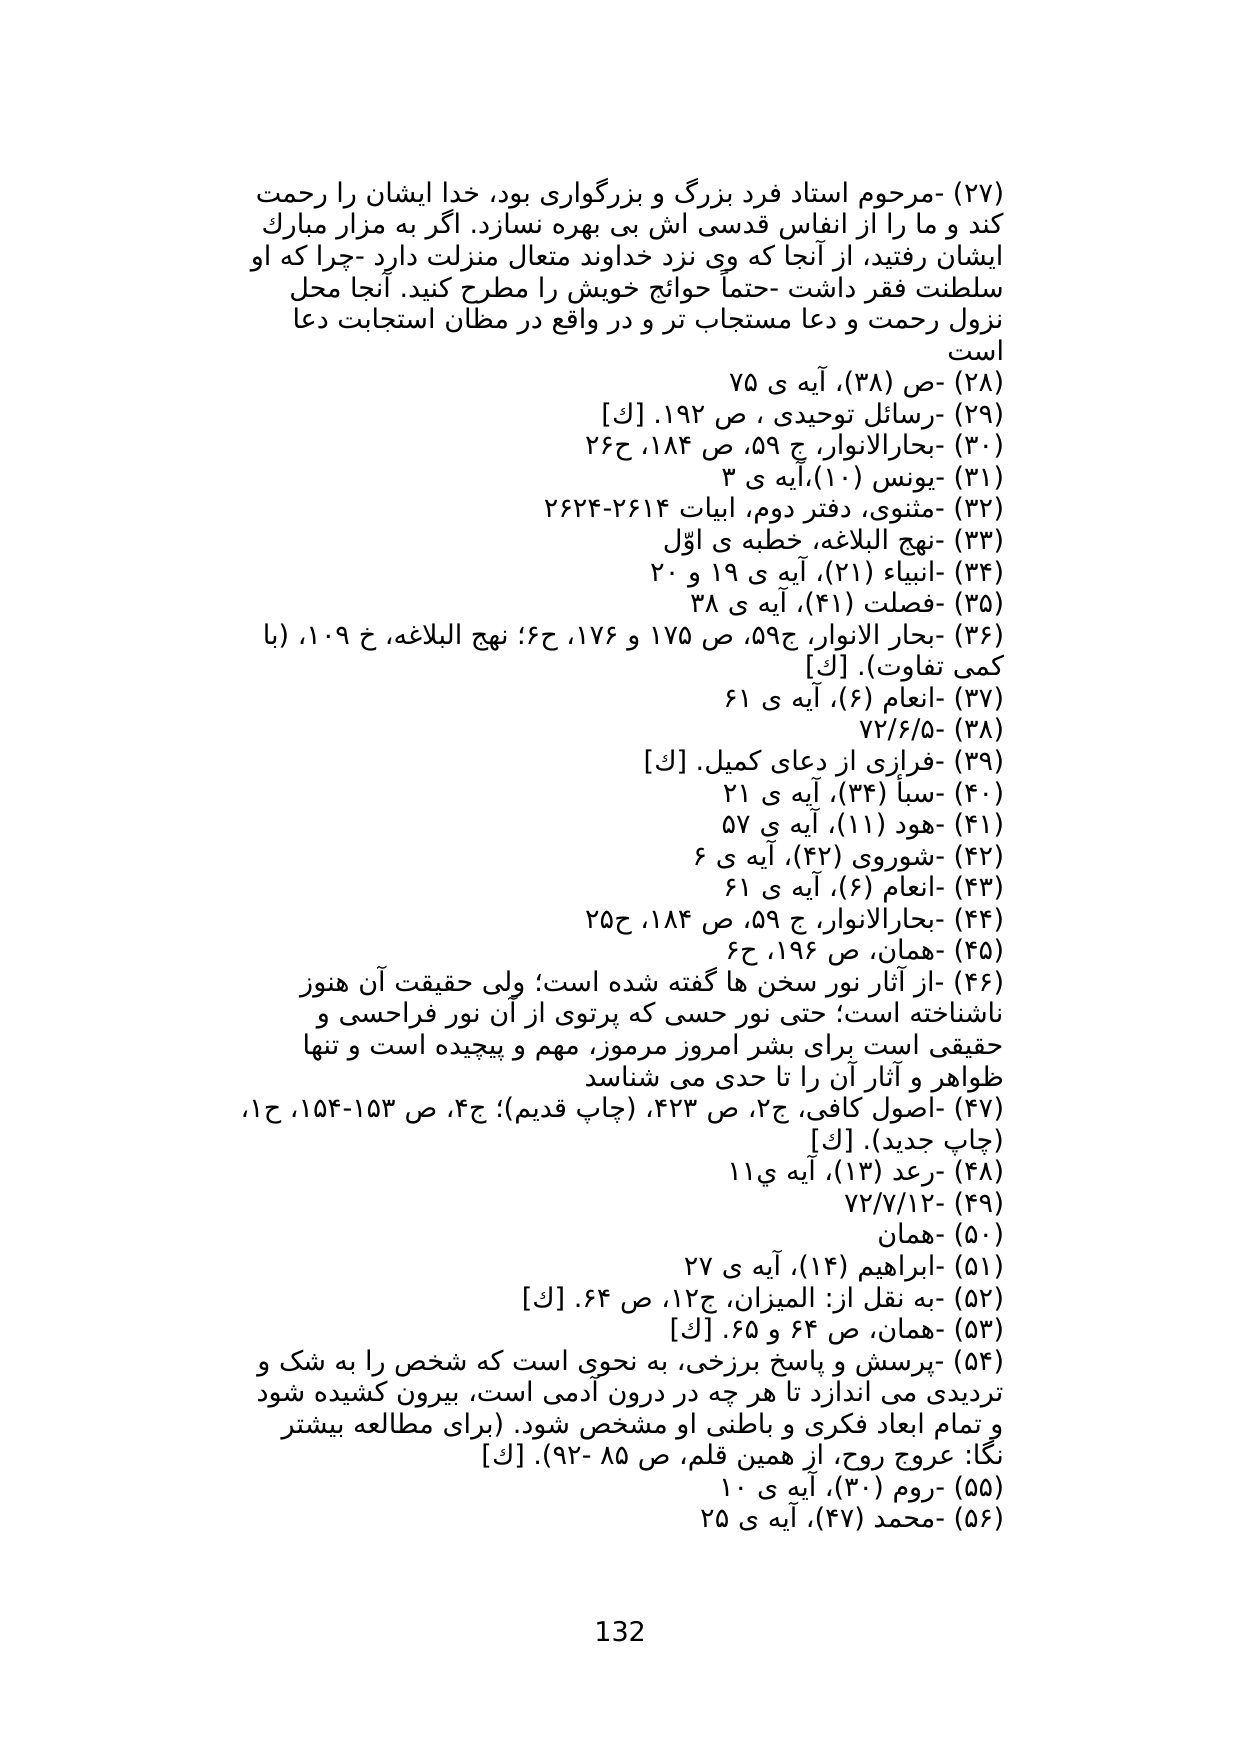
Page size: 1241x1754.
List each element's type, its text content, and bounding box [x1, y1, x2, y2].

text (۵۴) -پرسش و پاسخ برزخى، به نحوى است كه شخص را به شک و ترديدى مى اندازد تا هر چه در درون آدمى است، بيرون كشيده شود و تمام ابعاد فكرى و باطنى او مشخص شود. (براى مطالعه بيشتر نگا: عروج روح، از همين قلم، ص ۸۵ -۹۲). [ك] [236, 1345, 1004, 1471]
text (۳۸) -۷۲/۶/۵ [236, 714, 1004, 745]
text (۳۵) -فصلت (۴۱)، آيه ى ۳۸ [236, 587, 1004, 619]
text (۴۶) -از آثار نور سخن ها گفته شده است؛ ولى حقيقت آن هنوز ناشناخته است؛ حتى نور حسى كه پرتوى از آن نور فراحسى و حقيقى است براى بشر امروز مرموز، مهم و پيچيده است و تنها ظواهر و آثار آن را تا حدى مى شناسد [236, 966, 1004, 1092]
text (۳۳) -نهج البلاغه، خطبه ى اوّل [236, 524, 1004, 556]
text (۴۷) -اصول كافى، ج۲، ص ۴۲۳، (چاپ قديم)؛ ج۴، ص ۱۵۳-۱۵۴، ح۱، (چاپ جديد). [ك] [236, 1092, 1004, 1156]
text (۲۹) -رسائل توحيدى ، ص ۱۹۲. [ك] [236, 398, 1004, 430]
text (۳۴) -انبياء (۲۱)، آيه ى ۱۹ و ۲۰ [236, 556, 1004, 587]
text (۴۲) -شوروى (۴۲)، آيه ى ۶ [236, 840, 1004, 872]
text (۲۷) -مرحوم استاد فرد بزرگ و بزرگوارى بود، خدا ايشان را رحمت كند و ما را از انفاس قدسى اش بى بهره نسازد. اگر به مزار مبارك ايشان رفتيد، از آنجا كه وى نزد خداوند متعال منزلت دارد -چرا كه او سلطنت فقر داشت -حتماً حوائج خويش را مطرح كنيد. آنجا محل نزول رحمت و دعا مستجاب تر و در واقع در مظان استجابت دعا است [236, 177, 1004, 367]
text (۴۵) -همان، ص ۱۹۶، ح۶ [236, 935, 1004, 966]
text (۳۷) -انعام (۶)، آيه ى ۶۱ [236, 682, 1004, 714]
text (۵۶) -محمد (۴۷)، آيه ى ۲۵ [236, 1503, 1004, 1534]
text (۳۲) -مثنوى، دفتر دوم، ابيات ۲۶۱۴-۲۶۲۴ [236, 493, 1004, 524]
text (۵۵) -روم (۳۰)، آيه ى ۱۰ [236, 1471, 1004, 1503]
text (۵۰) -همان [236, 1219, 1004, 1250]
text (۴۴) -بحارالانوار، ج ۵۹، ص ۱۸۴، ح۲۵ [236, 903, 1004, 935]
text (۴۰) -سبأ (۳۴)، آيه ى ۲۱ [236, 777, 1004, 808]
text (۳۶) -بحار الانوار، ج۵۹، ص ۱۷۵ و ۱۷۶، ح۶؛ نهج البلاغه، خ ۱۰۹، (با كمى تفاوت). [ك] [236, 619, 1004, 682]
text (۳۱) -يونس (۱۰)،‌آيه ى ۳ [236, 461, 1004, 493]
text (۳۰) -بحارالانوار، ج ۵۹، ص ۱۸۴، ح۲۶ [236, 430, 1004, 461]
text (۳۹) -فرازى از دعاى كميل. [ك] [236, 745, 1004, 777]
text (۴۱) -هود (۱۱)، آيه ى ۵۷ [236, 808, 1004, 840]
text (۲۸) -ص (۳۸)، آيه ى ۷۵ [236, 367, 1004, 398]
text (۵۲) -به نقل از: الميزان، ج۱۲، ص ۶۴. [ك] [236, 1282, 1004, 1313]
text (۴۹) -۷۲/۷/۱۲ [236, 1187, 1004, 1219]
text (۵۱) -ابراهيم (۱۴)، آيه ى ۲۷ [236, 1250, 1004, 1282]
text (۵۳) -همان، ص ۶۴ و ۶۵. [ك] [236, 1313, 1004, 1345]
text (۴۸) -رعد (۱۳)، آيه ي۱۱ [236, 1156, 1004, 1187]
text (۴۳) -انعام (۶)، آيه ى ۶۱ [236, 872, 1004, 903]
